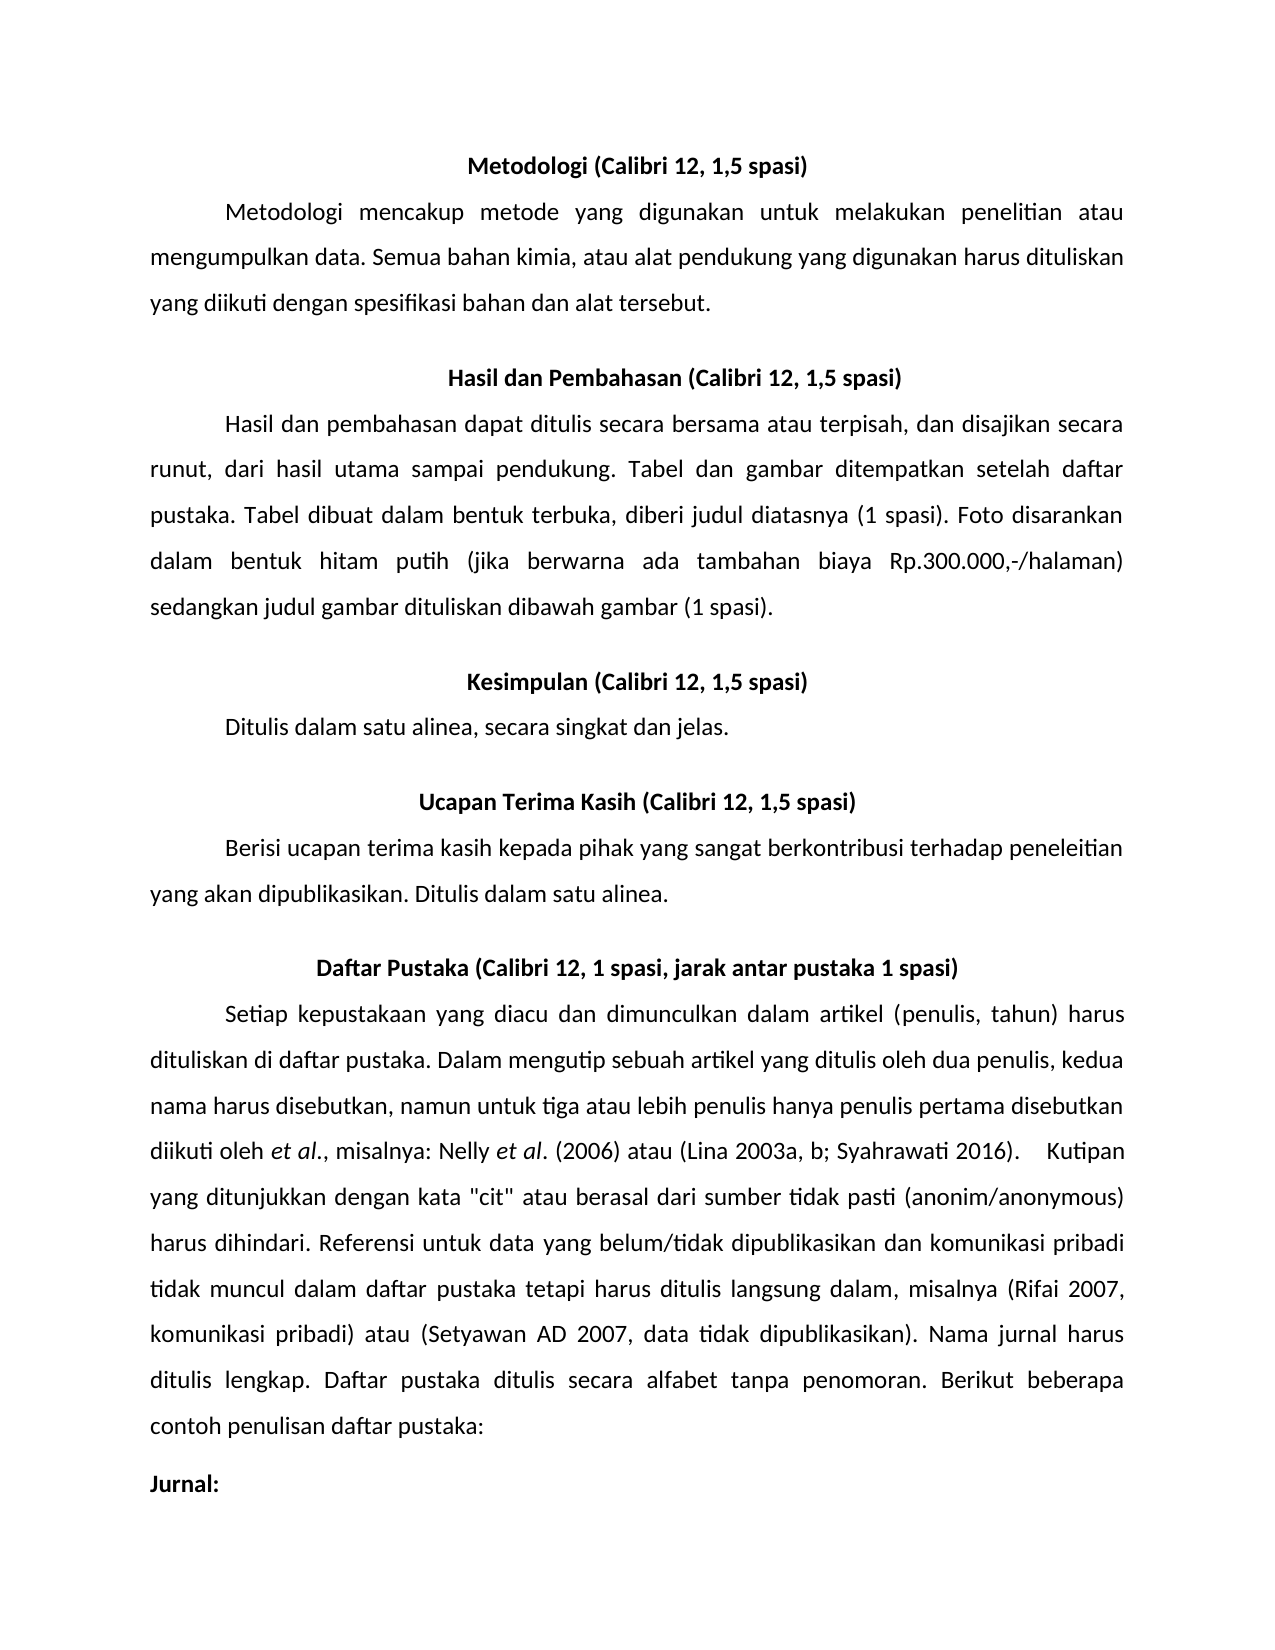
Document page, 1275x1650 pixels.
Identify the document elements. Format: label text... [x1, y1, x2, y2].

text Ucapan Terima Kasih (Calibri 12, 1,5 spasi) [150, 786, 1125, 817]
text Metodologi mencakup metode yang digunakan untuk melakukan penelitian atau mengumpulkan data. Semua bahan kimia, atau alat pendukung yang digunakan harus dituliskan yang diikuti dengan spesifikasi bahan dan alat tersebut. [150, 196, 1125, 318]
text Berisi ucapan terima kasih kepada pihak yang sangat berkontribusi terhadap peneleitian yang akan dipublikasikan. Ditulis dalam satu alinea. [150, 832, 1125, 908]
text Hasil dan Pembahasan (Calibri 12, 1,5 spasi) [150, 362, 1125, 393]
text Hasil dan pembahasan dapat ditulis secara bersama atau terpisah, dan disajikan secara runut, dari hasil utama sampai pendukung. Tabel dan gambar ditempatkan setelah daftar pustaka. Tabel dibuat dalam bentuk terbuka, diberi judul diatasnya (1 spasi). Foto disarankan dalam bentuk hitam putih (jika berwarna ada tambahan biaya Rp.300.000,-/halaman) sedangkan judul gambar dituliskan dibawah gambar (1 spasi). [150, 408, 1125, 621]
text Setiap kepustakaan yang diacu dan dimunculkan dalam artikel (penulis, tahun) harus dituliskan di daftar pustaka. Dalam mengutip sebuah artikel yang ditulis oleh dua penulis, kedua nama harus disebutkan, namun untuk tiga atau lebih penulis hanya penulis pertama disebutkan diikuti oleh et al., misalnya: Nelly et al. (2006) atau (Lina 2003a, b; Syahrawati 2016). Kutipan yang ditunjukkan dengan kata "cit" atau berasal dari sumber tidak pasti (anonim/anonymous) harus dihindari. Referensi untuk data yang belum/tidak dipublikasikan dan komunikasi pribadi tidak muncul dalam daftar pustaka tetapi harus ditulis langsung dalam, misalnya (Rifai 2007, komunikasi pribadi) atau (Setyawan AD 2007, data tidak dipublikasikan). Nama jurnal harus ditulis lengkap. Daftar pustaka ditulis secara alfabet tanpa penomoran. Berikut beberapa contoh penulisan daftar pustaka: [150, 998, 1125, 1440]
text Daftar Pustaka (Calibri 12, 1 spasi, jarak antar pustaka 1 spasi) [150, 953, 1125, 983]
text Kesimpulan (Calibri 12, 1,5 spasi) [150, 666, 1125, 696]
text Jurnal: [131, 1468, 1125, 1499]
text Ditulis dalam satu alinea, secara singkat dan jelas. [150, 711, 1125, 742]
text Metodologi (Calibri 12, 1,5 spasi) [150, 150, 1125, 181]
